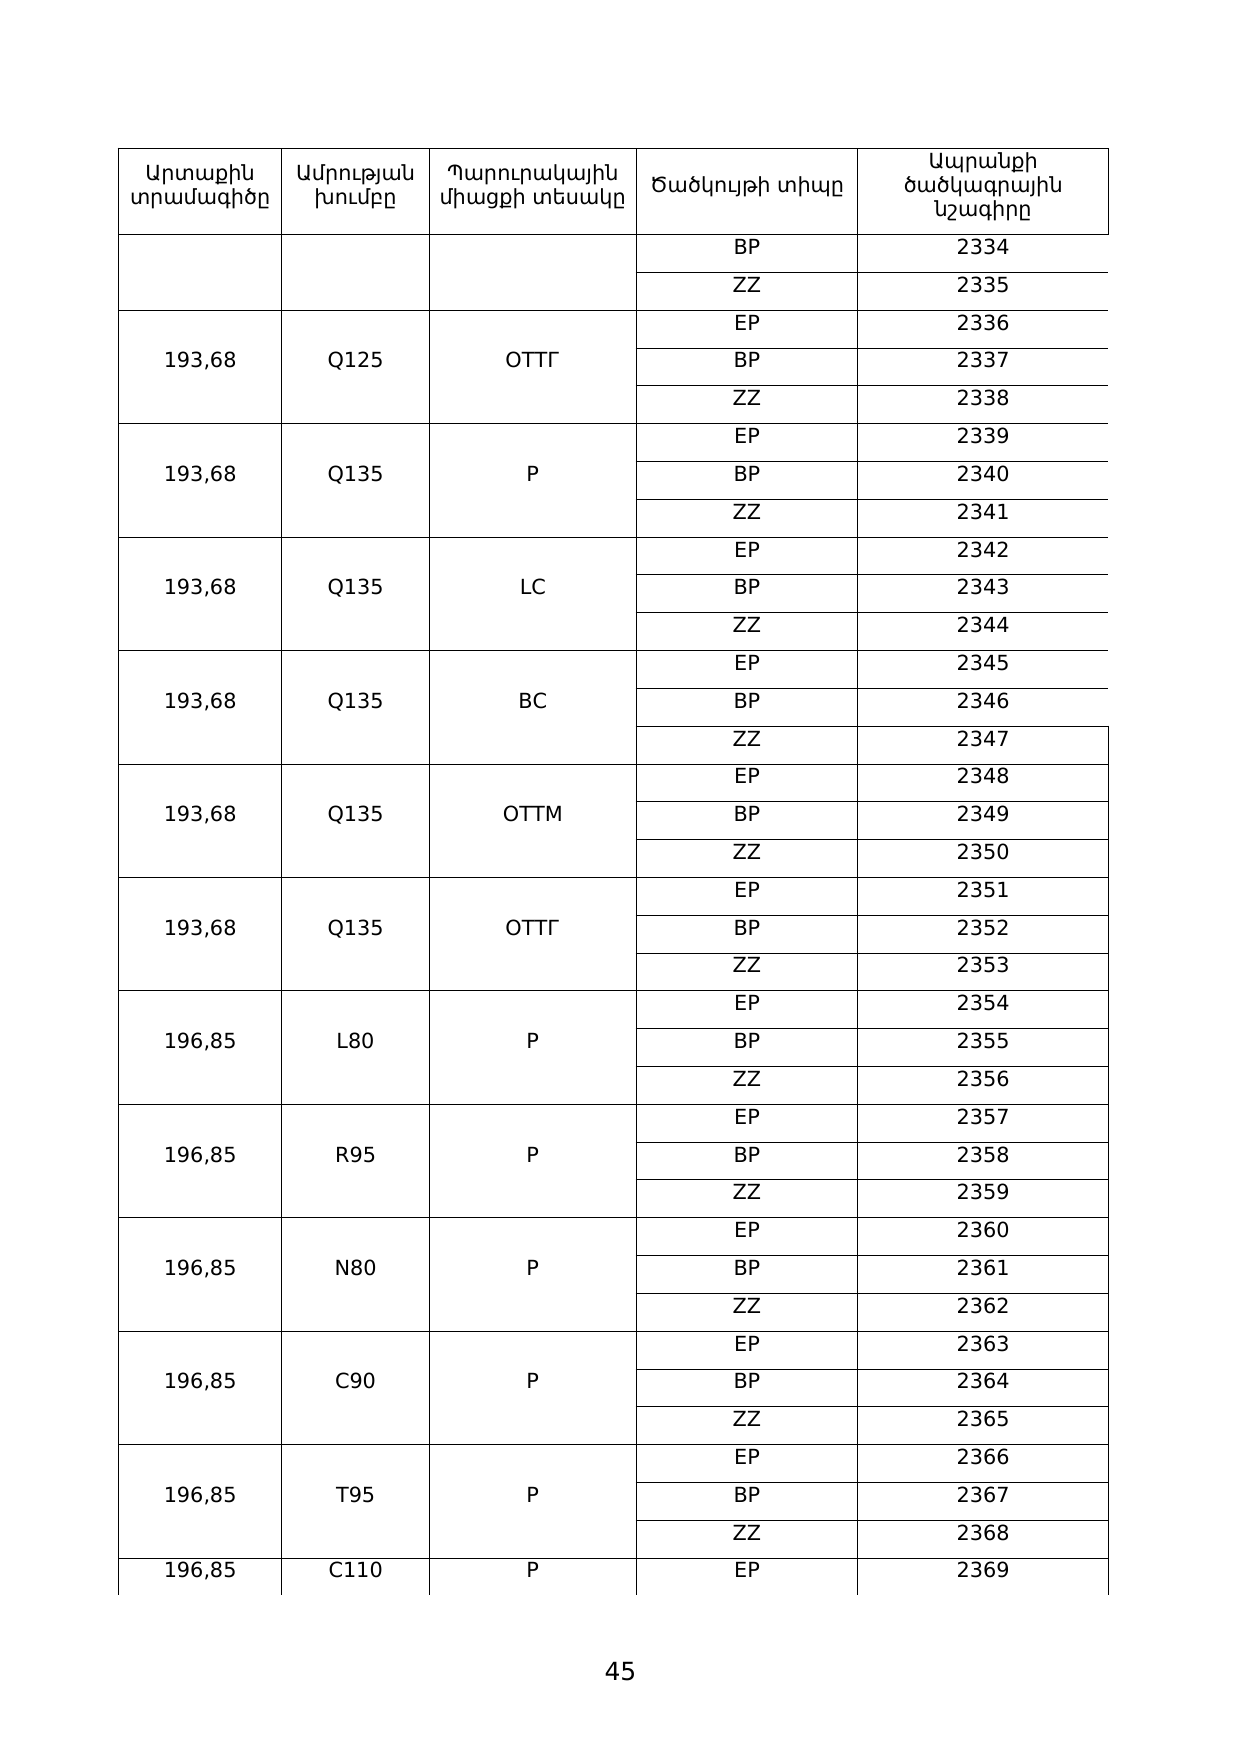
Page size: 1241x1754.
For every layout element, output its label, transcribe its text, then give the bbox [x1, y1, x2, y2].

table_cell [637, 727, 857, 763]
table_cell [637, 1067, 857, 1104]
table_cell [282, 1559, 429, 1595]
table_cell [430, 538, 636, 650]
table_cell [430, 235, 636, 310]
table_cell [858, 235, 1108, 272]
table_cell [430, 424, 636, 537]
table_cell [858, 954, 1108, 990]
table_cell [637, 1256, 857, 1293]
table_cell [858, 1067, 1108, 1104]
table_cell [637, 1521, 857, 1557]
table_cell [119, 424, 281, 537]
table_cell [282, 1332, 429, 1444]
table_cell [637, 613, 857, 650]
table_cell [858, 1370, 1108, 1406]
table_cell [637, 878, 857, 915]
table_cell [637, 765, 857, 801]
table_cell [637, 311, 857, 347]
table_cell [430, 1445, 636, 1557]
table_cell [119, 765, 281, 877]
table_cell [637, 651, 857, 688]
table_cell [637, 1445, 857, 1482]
table_header Ամրության խումբը [282, 149, 429, 234]
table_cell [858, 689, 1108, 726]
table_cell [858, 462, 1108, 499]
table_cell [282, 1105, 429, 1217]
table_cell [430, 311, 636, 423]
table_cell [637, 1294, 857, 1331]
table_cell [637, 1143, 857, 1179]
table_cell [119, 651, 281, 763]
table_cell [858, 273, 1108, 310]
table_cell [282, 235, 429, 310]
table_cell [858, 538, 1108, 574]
table_header Արտաքին տրամագիծը [119, 149, 281, 234]
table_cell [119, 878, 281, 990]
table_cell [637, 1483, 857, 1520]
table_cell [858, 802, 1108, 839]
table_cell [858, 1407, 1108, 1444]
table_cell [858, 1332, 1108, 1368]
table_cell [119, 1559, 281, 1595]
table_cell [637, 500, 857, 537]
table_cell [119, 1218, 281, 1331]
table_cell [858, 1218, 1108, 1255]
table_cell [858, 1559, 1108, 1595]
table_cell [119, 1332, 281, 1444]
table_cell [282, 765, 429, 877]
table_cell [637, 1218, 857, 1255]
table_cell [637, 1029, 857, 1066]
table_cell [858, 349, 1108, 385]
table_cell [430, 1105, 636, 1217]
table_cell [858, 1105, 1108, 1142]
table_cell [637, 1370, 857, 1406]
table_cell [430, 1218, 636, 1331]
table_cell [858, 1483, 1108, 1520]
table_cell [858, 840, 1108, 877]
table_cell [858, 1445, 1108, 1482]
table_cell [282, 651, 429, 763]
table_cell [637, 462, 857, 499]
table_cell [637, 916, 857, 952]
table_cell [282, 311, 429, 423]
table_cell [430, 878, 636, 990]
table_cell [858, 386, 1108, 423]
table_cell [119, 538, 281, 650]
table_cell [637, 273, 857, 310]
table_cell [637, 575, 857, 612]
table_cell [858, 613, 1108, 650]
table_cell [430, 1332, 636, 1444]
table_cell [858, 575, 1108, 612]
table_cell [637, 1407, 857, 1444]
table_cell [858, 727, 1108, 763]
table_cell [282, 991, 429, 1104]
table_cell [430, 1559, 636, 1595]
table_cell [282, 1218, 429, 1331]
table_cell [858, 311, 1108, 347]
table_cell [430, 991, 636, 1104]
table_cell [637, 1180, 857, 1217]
table_header Ծածկույթի տիպը [637, 149, 857, 234]
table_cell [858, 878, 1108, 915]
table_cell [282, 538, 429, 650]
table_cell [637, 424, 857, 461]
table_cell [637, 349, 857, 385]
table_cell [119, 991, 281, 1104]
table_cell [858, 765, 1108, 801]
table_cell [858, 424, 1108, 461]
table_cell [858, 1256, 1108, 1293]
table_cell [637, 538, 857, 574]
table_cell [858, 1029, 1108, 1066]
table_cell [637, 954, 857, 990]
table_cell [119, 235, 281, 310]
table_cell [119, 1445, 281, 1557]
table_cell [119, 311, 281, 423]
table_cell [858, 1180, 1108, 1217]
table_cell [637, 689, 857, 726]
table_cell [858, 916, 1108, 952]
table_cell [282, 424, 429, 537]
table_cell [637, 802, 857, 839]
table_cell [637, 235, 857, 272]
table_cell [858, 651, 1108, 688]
table_header Պարուրակային միացքի տեսակը [430, 149, 636, 234]
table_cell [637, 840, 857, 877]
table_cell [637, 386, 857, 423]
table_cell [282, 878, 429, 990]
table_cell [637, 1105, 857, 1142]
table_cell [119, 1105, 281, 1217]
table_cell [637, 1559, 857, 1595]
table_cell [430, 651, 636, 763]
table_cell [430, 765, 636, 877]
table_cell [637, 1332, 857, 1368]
table_header Ապրանքի ծածկագրային նշագիրը [858, 149, 1108, 234]
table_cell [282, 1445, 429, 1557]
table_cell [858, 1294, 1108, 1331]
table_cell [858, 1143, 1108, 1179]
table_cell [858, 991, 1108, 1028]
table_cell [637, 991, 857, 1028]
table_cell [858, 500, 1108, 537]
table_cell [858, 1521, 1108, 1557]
